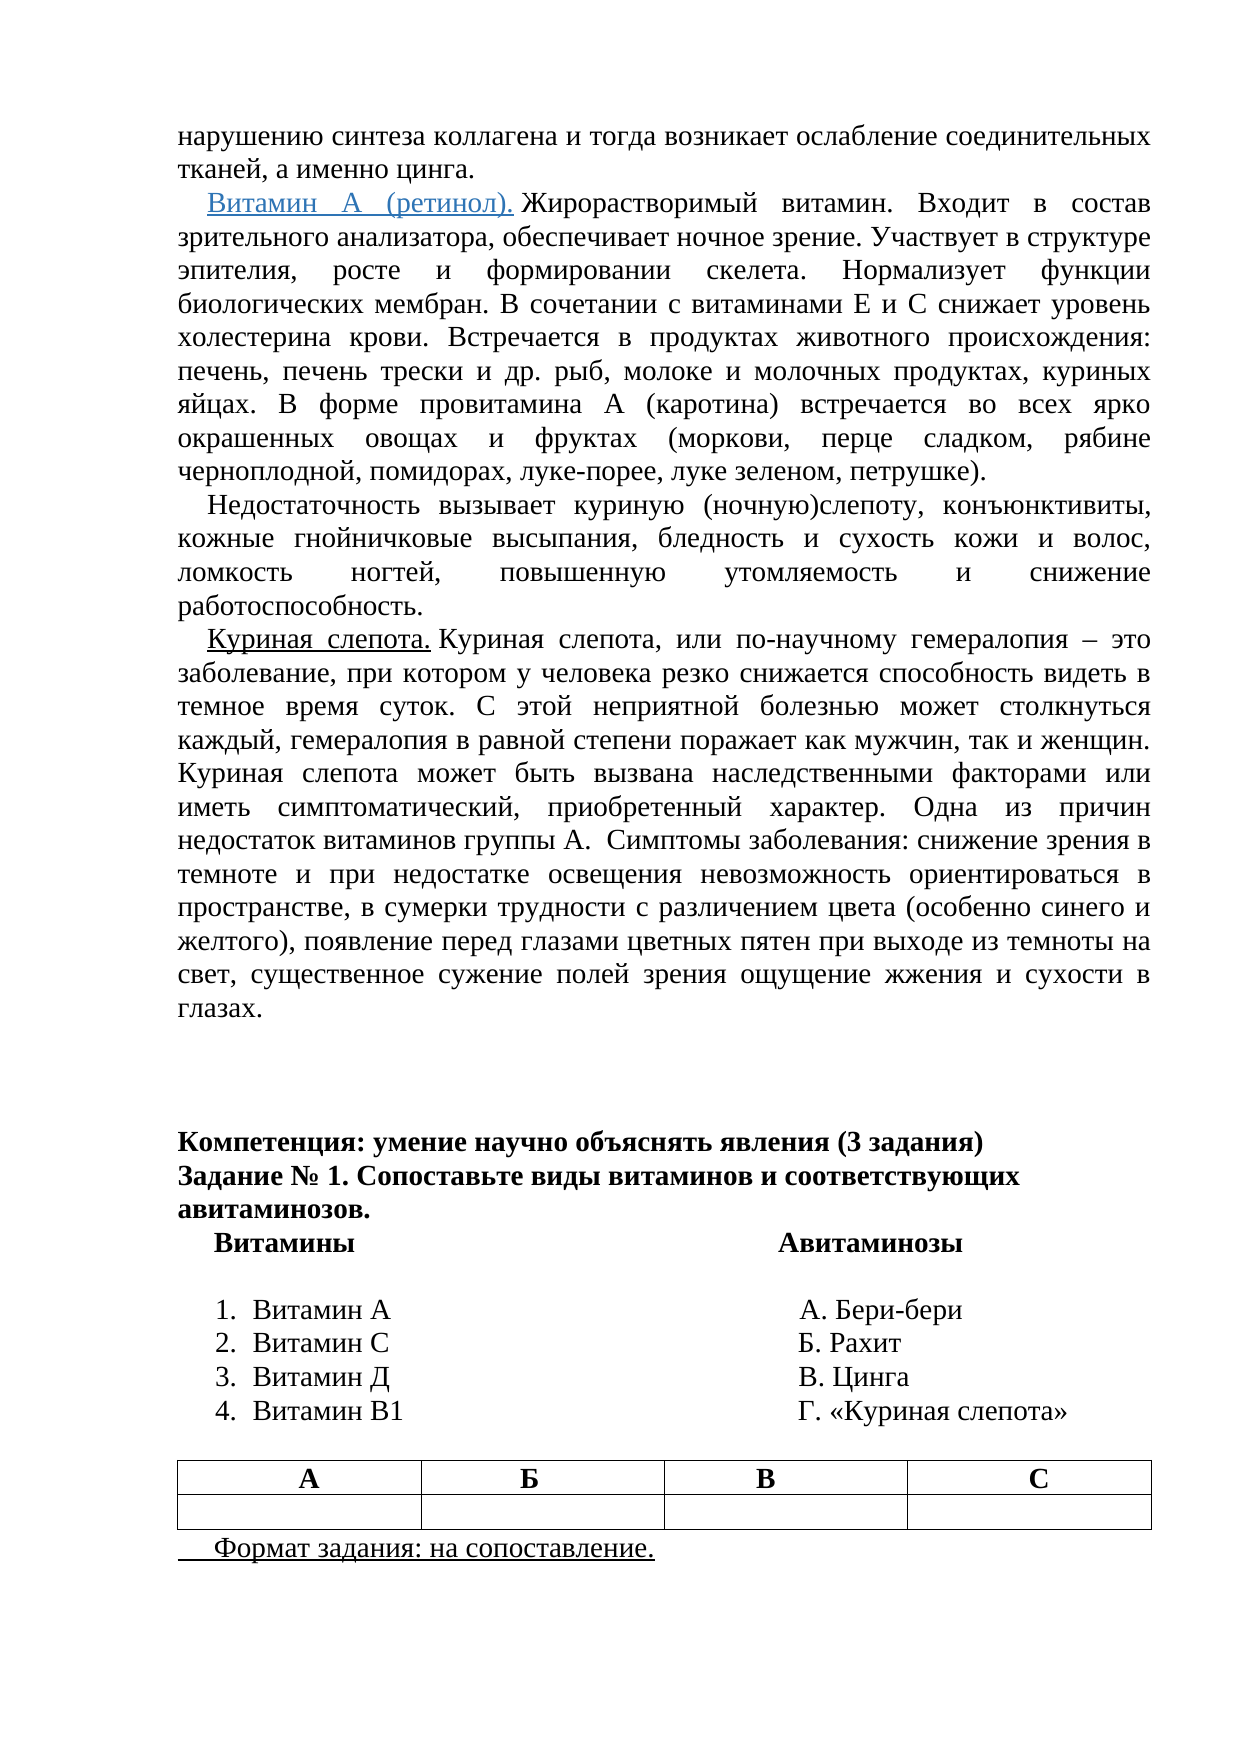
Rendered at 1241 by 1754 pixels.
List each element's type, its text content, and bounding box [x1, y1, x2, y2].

text Недостаточность вызывает куриную (ночную)слепоту, конъюнктивиты, кожные гнойничковые высыпания, бледность и сухость кожи и волос, ломкость ногтей, повышенную утомляемость и снижение работоспособность. [177, 487, 1152, 621]
list Витамин Д В. Цинга [215, 1359, 1152, 1393]
text Задание № 1. Сопоставьте виды витаминов и соответствующих авитаминозов. [177, 1158, 1152, 1225]
table_header Б [422, 1461, 664, 1494]
list Витамин С Б. Рахит [215, 1326, 1152, 1359]
list Витамин А А. Бери-бери [215, 1292, 1152, 1326]
list Витамин В1 Г. «Куриная слепота» [215, 1393, 1152, 1426]
table_cell [908, 1495, 1151, 1529]
text Витамин А (ретинол). Жирорастворимый витамин. Входит в состав зрительного анализатора, обеспечивает ночное зрение. Участвует в структуре эпителия, росте и формировании скелета. Нормализует функции биологических мембран. В сочетании с витаминами Е и С снижает уровень холестерина крови. Встречается в продуктах животного происхождения: печень, печень трески и др. рыб, молоке и молочных продуктах, куриных яйцах. В форме провитамина А (каротина) встречается во всех ярко окрашенных овощах и фруктах (моркови, перце сладком, рябине черноплодной, помидорах, луке-порее, луке зеленом, петрушке). [177, 185, 1152, 487]
text Витамины Авитаминозы [177, 1225, 1152, 1258]
table_cell [422, 1495, 664, 1529]
table_header С [908, 1461, 1151, 1494]
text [177, 118, 1152, 185]
text Формат задания: на сопоставление. [177, 1530, 1152, 1563]
table_cell [665, 1495, 907, 1529]
text Компетенция: умение научно объяснять явления (3 задания) [177, 1124, 1152, 1158]
text Куриная слепота. Куриная слепота, или по-научному гемералопия – это заболевание, при котором у человека резко снижается способность видеть в темное время суток. С этой неприятной болезнью может столкнуться каждый, гемералопия в равной степени поражает как мужчин, так и женщин. Куриная слепота может быть вызвана наследственными факторами или иметь симптоматический, приобретенный характер. Одна из причин недостаток витаминов группы А. Симптомы заболевания: снижение зрения в темноте и при недостатке освещения невозможность ориентироваться в пространстве, в сумерки трудности с различением цвета (особенно синего и желтого), появление перед глазами цветных пятен при выходе из темноты на свет, существенное сужение полей зрения ощущение жжения и сухости в глазах. [177, 621, 1152, 1024]
table_header В [665, 1461, 907, 1494]
table_cell [178, 1495, 421, 1529]
table_header А [178, 1461, 421, 1494]
